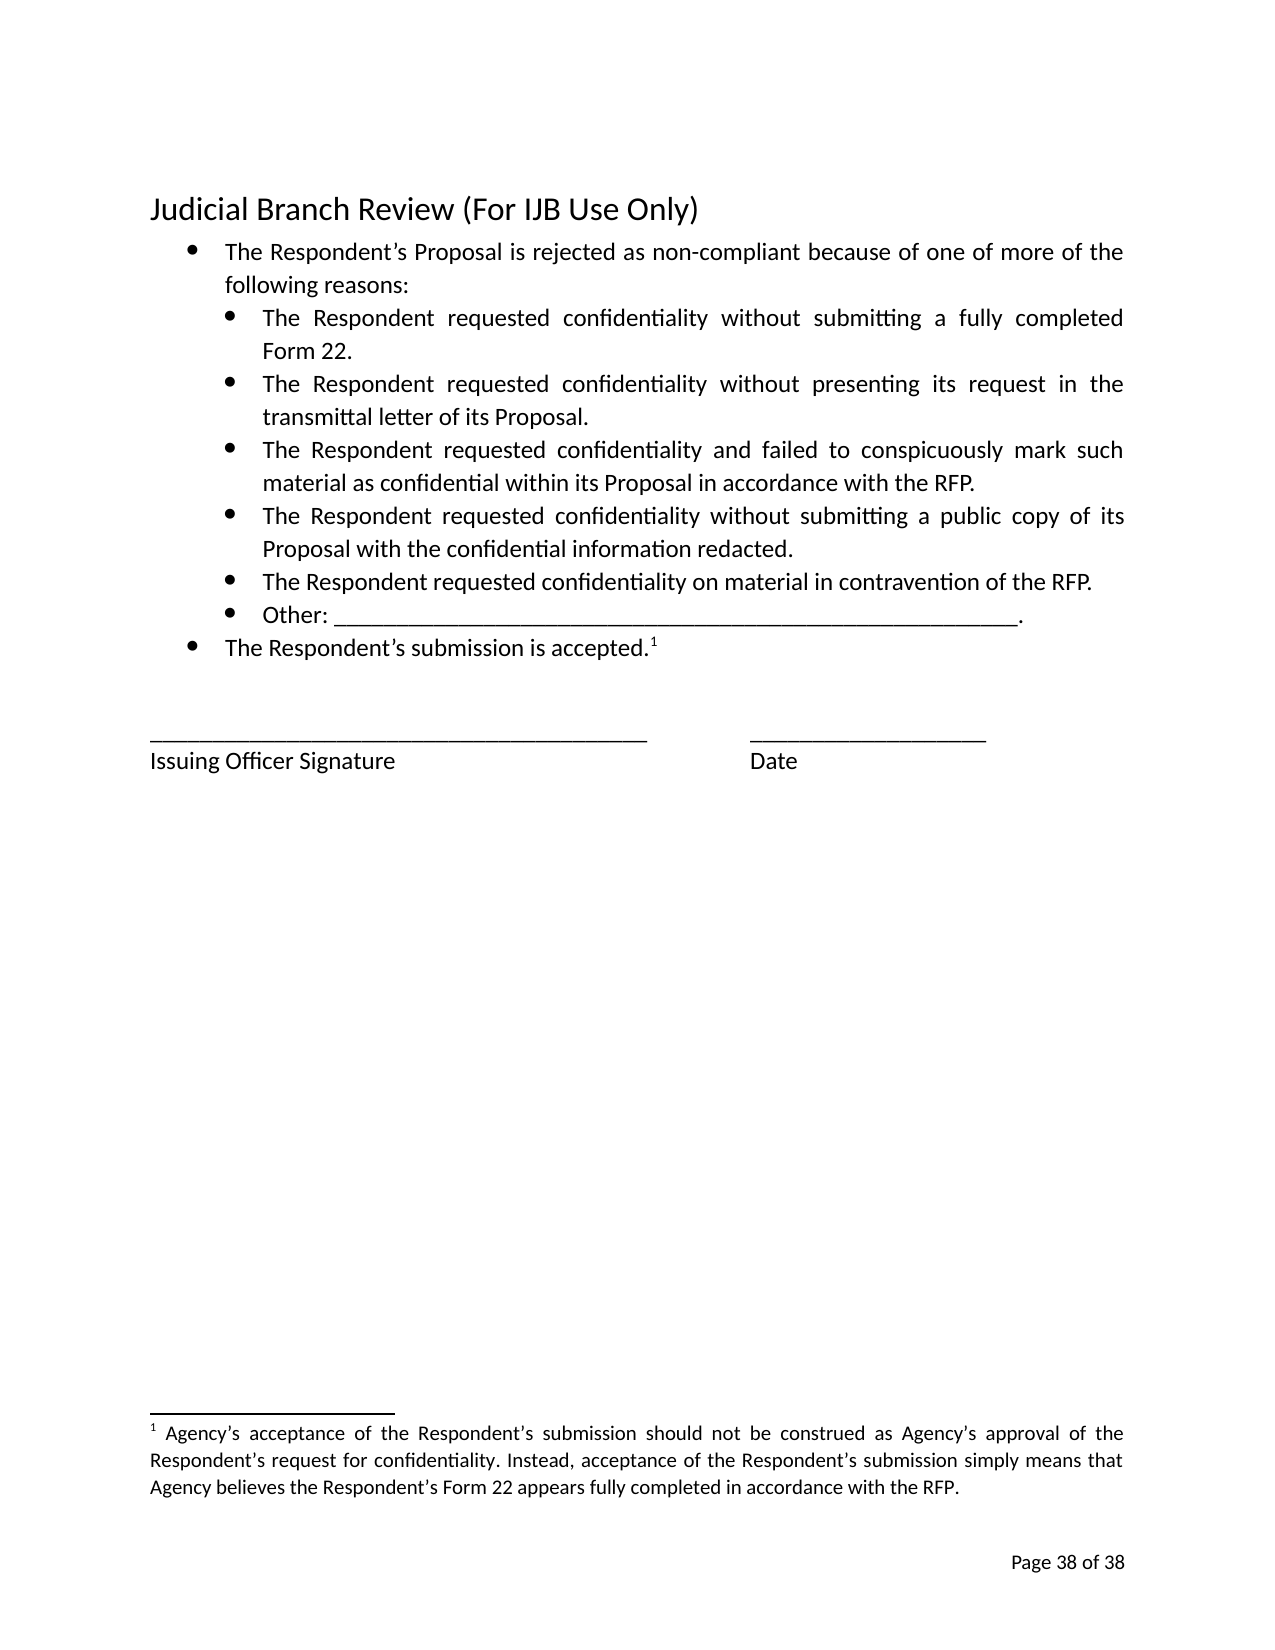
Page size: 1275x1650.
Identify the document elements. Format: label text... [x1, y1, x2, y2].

list The Respondent requested confidentiality without submitting a public copy of its Proposal with the confidential information redacted. [225, 500, 1125, 564]
list The Respondent requested confidentiality without submitting a fully completed Form 22. [225, 302, 1125, 366]
text ________________________________________ ___________________ [150, 715, 1125, 745]
text Issuing Officer Signature Date [150, 745, 1125, 776]
list The Respondent requested confidentiality and failed to conspicuously mark such material as confidential within its Proposal in accordance with the RFP. [225, 434, 1125, 498]
list The Respondent requested confidentiality on material in contravention of the RFP. [225, 566, 1125, 597]
list The Respondent’s submission is accepted. [187, 632, 1125, 663]
list The Respondent requested confidentiality without presenting its request in the transmittal letter of its Proposal. [225, 368, 1125, 432]
list Other: _______________________________________________________. [225, 599, 1125, 630]
subtitle Judicial Branch Review (For IJB Use Only) [150, 187, 1125, 228]
list The Respondent’s Proposal is rejected as non-compliant because of one of more of the following reasons: [187, 237, 1125, 300]
